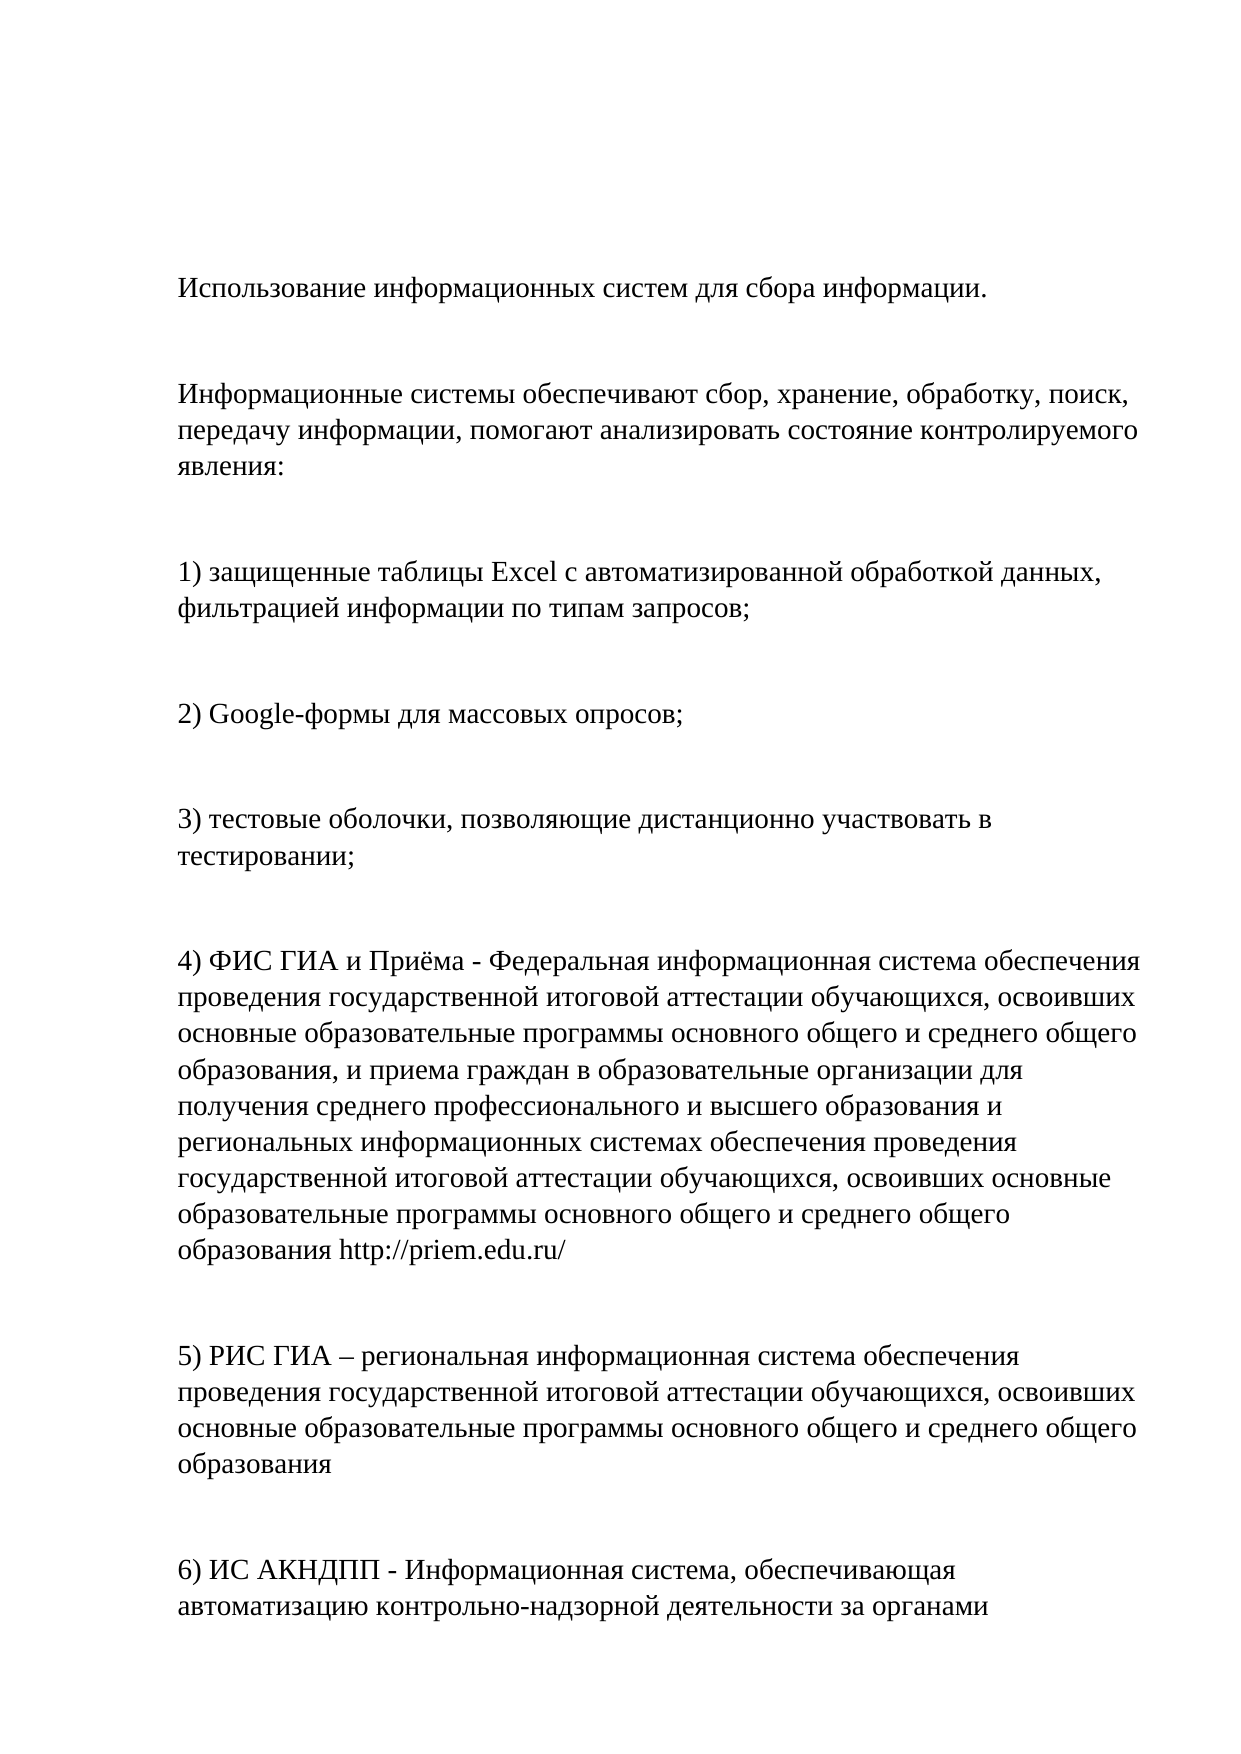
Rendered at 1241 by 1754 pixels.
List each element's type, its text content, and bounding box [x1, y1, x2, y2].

text 5) РИС ГИА – региональная информационная система обеспечения проведения государственной итоговой аттестации обучающихся, освоивших основные образовательные программы основного общего и среднего общего образования [177, 1338, 1152, 1480]
text 4) ФИС ГИА и Приёма - Федеральная информационная система обеспечения проведения государственной итоговой аттестации обучающихся, освоивших основные образовательные программы основного общего и среднего общего образования, и приема граждан в образовательные организации для получения среднего профессионального и высшего образования и региональных информационных системах обеспечения проведения государственной итоговой аттестации обучающихся, освоивших основные образовательные программы основного общего и среднего общего образования http://priem.edu.ru/ [177, 943, 1152, 1266]
text 3) тестовые оболочки, позволяющие дистанционно участвовать в тестировании; [177, 802, 1152, 871]
text Информационные системы обеспечивают сбор, хранение, обработку, поиск, передачу информации, помогают анализировать состояние контролируемого явления: [177, 376, 1152, 482]
text 1) защищенные таблицы Excel с автоматизированной обработкой данных, фильтрацией информации по типам запросов; [177, 554, 1152, 624]
text 2) Google-формы для массовых опросов; [177, 696, 1152, 729]
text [177, 1552, 1152, 1622]
text Использование информационных систем для сбора информации. [177, 271, 1152, 304]
